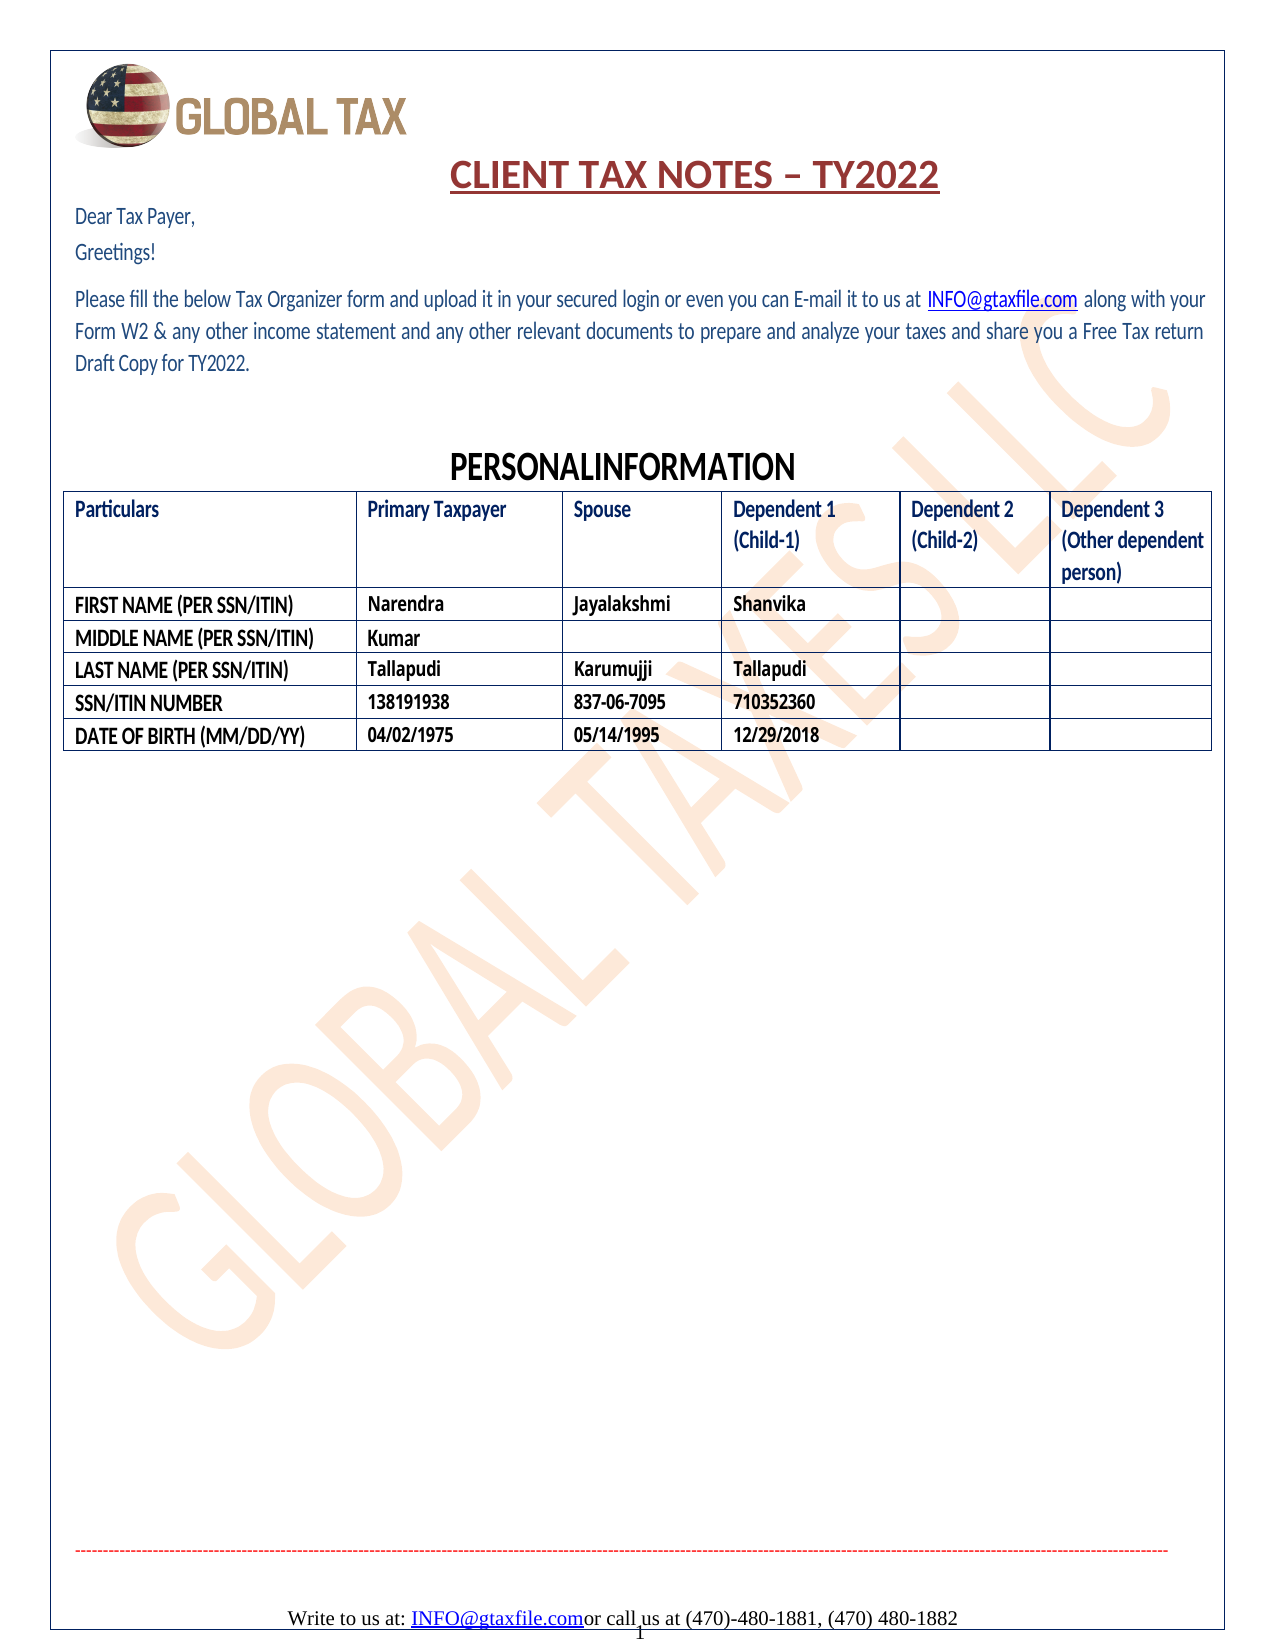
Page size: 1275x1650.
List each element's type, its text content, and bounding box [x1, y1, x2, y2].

table_cell [1051, 653, 1211, 685]
table_header Spouse [563, 492, 721, 587]
table_cell [901, 653, 1049, 685]
table_cell [1051, 588, 1211, 619]
table_header Dependent 2 (Child-2) [901, 492, 1049, 587]
table_cell LAST NAME (PER SSN/ITIN) [64, 653, 356, 685]
table_header Dependent 3 (Other dependent person) [1051, 492, 1211, 587]
text Greetings! [75, 235, 1206, 267]
table_header Particulars [64, 492, 356, 587]
table_cell 04/02/1975 [357, 719, 562, 750]
table_cell FIRST NAME (PER SSN/ITIN) [64, 588, 356, 619]
table_cell Jayalakshmi [563, 588, 721, 619]
table_cell 138191938 [357, 686, 562, 718]
table_cell Karumujji [563, 653, 721, 685]
table_cell [1051, 686, 1211, 718]
text Please fill the below Tax Organizer form and upload it in your secured login or even you can E-mail it to us at INFO@gtaxfile.com along with your Form W2 & any other income statement and any other relevant documents to prepare and analyze your taxes and share you a Free Tax return Draft Copy for TY2022. [75, 282, 1206, 377]
table_cell 837-06-7095 [563, 686, 721, 718]
text Dear Tax Payer, [75, 199, 1206, 231]
table_cell MIDDLE NAME (PER SSN/ITIN) [64, 621, 356, 652]
text PERSONALINFORMATION [375, 438, 1206, 491]
table_cell 710352360 [722, 686, 899, 718]
table_cell 05/14/1995 [563, 719, 721, 750]
table_cell [1051, 719, 1211, 750]
table_cell Kumar [357, 621, 562, 652]
table_cell Shanvika [722, 588, 899, 619]
table_cell [901, 719, 1049, 750]
table_cell DATE OF BIRTH (MM/DD/YY) [64, 719, 356, 750]
table_cell SSN/ITIN NUMBER [64, 686, 356, 718]
table_cell 12/29/2018 [722, 719, 899, 750]
text CLIENT TAX NOTES – TY2022 [375, 148, 1200, 199]
table_cell [563, 621, 721, 652]
picture [75, 63, 407, 148]
table_header Primary Taxpayer [357, 492, 562, 587]
table_cell Tallapudi [722, 653, 899, 685]
table_cell [901, 588, 1049, 619]
table_cell [722, 621, 899, 652]
table_cell Narendra [357, 588, 562, 619]
table_cell [901, 686, 1049, 718]
table_header Dependent 1 (Child-1) [722, 492, 899, 587]
table_cell [1051, 621, 1211, 652]
table_cell Tallapudi [357, 653, 562, 685]
table_cell [901, 621, 1049, 652]
